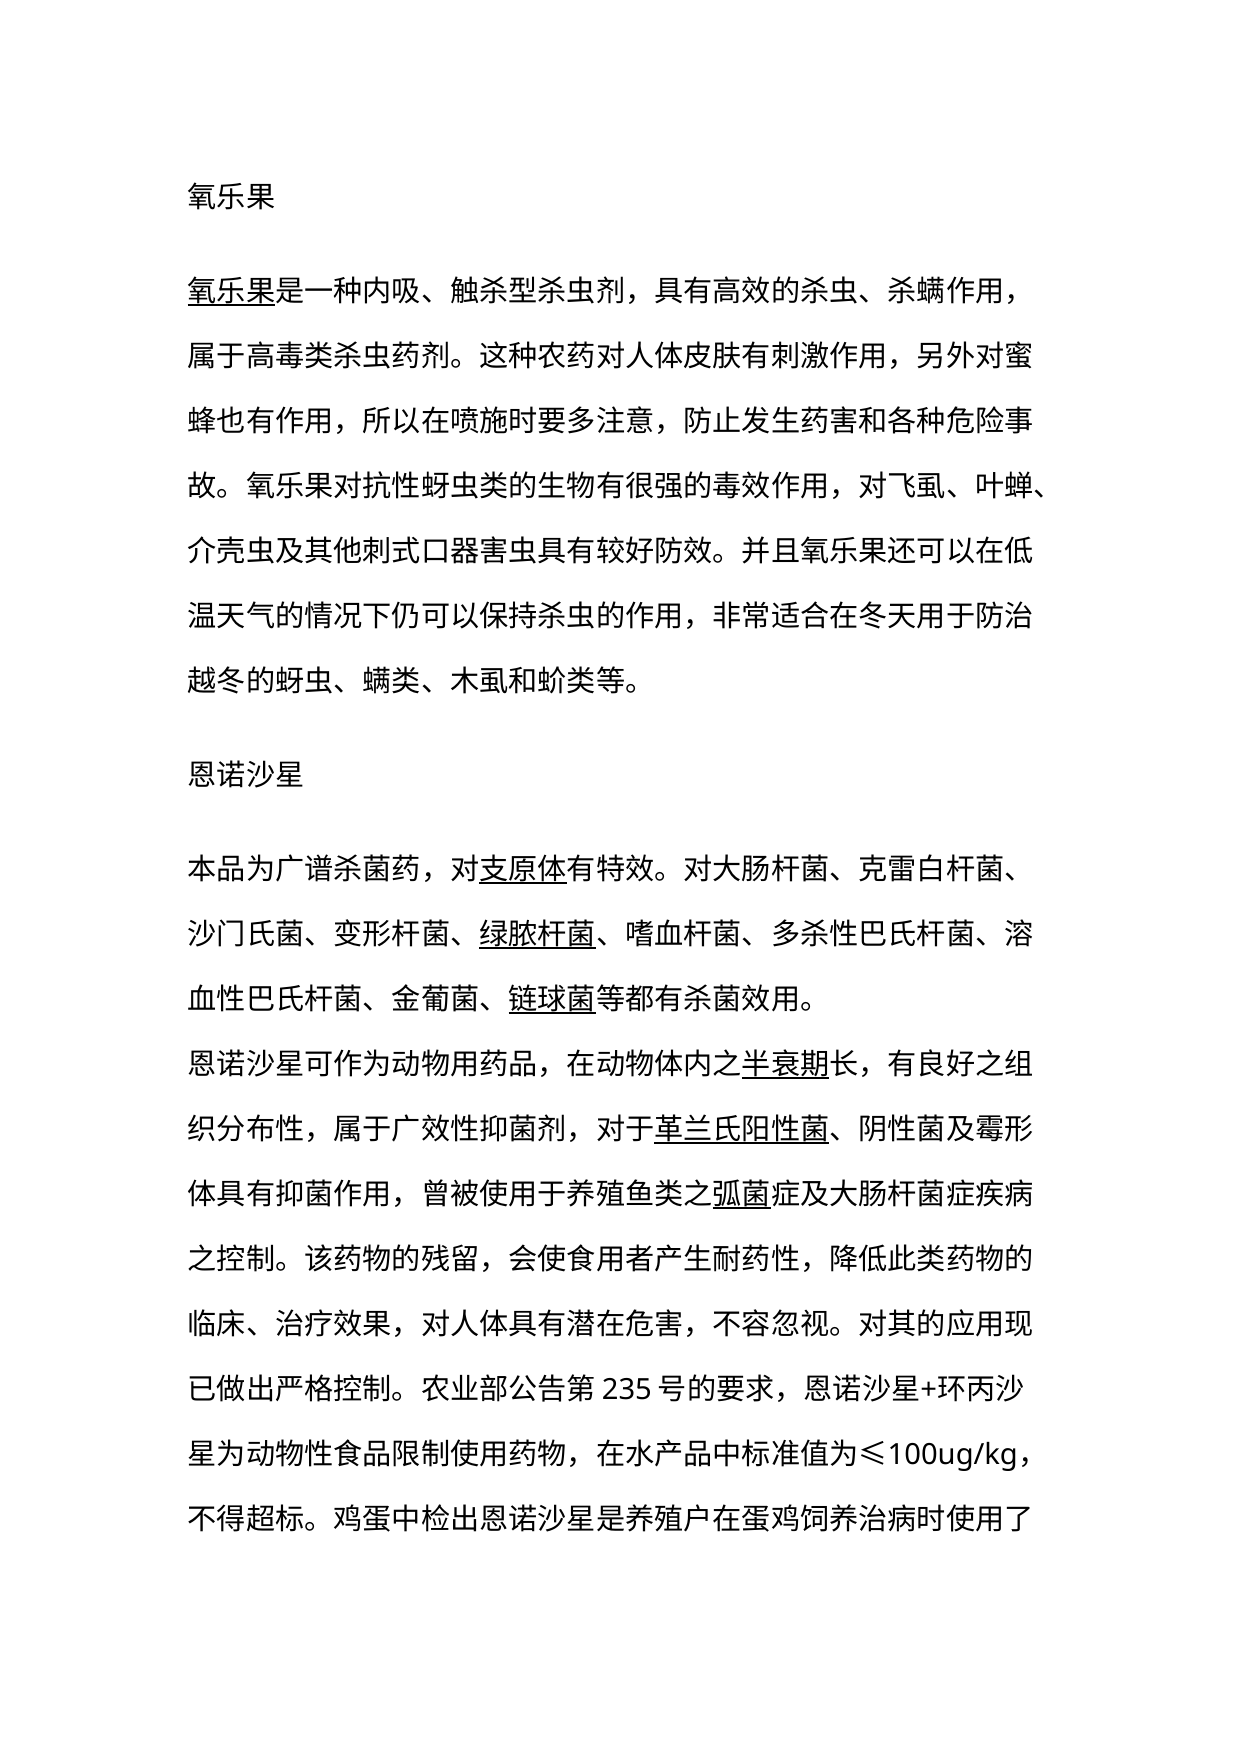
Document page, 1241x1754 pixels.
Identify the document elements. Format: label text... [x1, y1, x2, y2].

text 本品为广谱杀菌药，对支原体有特效。对大肠杆菌、克雷白杆菌、沙门氏菌、变形杆菌、绿脓杆菌、嗜血杆菌、多杀性巴氏杆菌、溶血性巴氏杆菌、金葡菌、链球菌等都有杀菌效用。 [187, 834, 1053, 1029]
text 恩诺沙星 [187, 740, 1053, 805]
text 氧乐果 [187, 162, 1053, 227]
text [187, 1029, 1053, 1549]
text 氧乐果是一种内吸、触杀型杀虫剂，具有高效的杀虫、杀螨作用，属于高毒类杀虫药剂。这种农药对人体皮肤有刺激作用，另外对蜜蜂也有作用，所以在喷施时要多注意，防止发生药害和各种危险事故。氧乐果对抗性蚜虫类的生物有很强的毒效作用，对飞虱、叶蝉、介壳虫及其他刺式口器害虫具有较好防效。并且氧乐果还可以在低温天气的情况下仍可以保持杀虫的作用，非常适合在冬天用于防治越冬的蚜虫、螨类、木虱和蚧类等。 [187, 256, 1053, 711]
